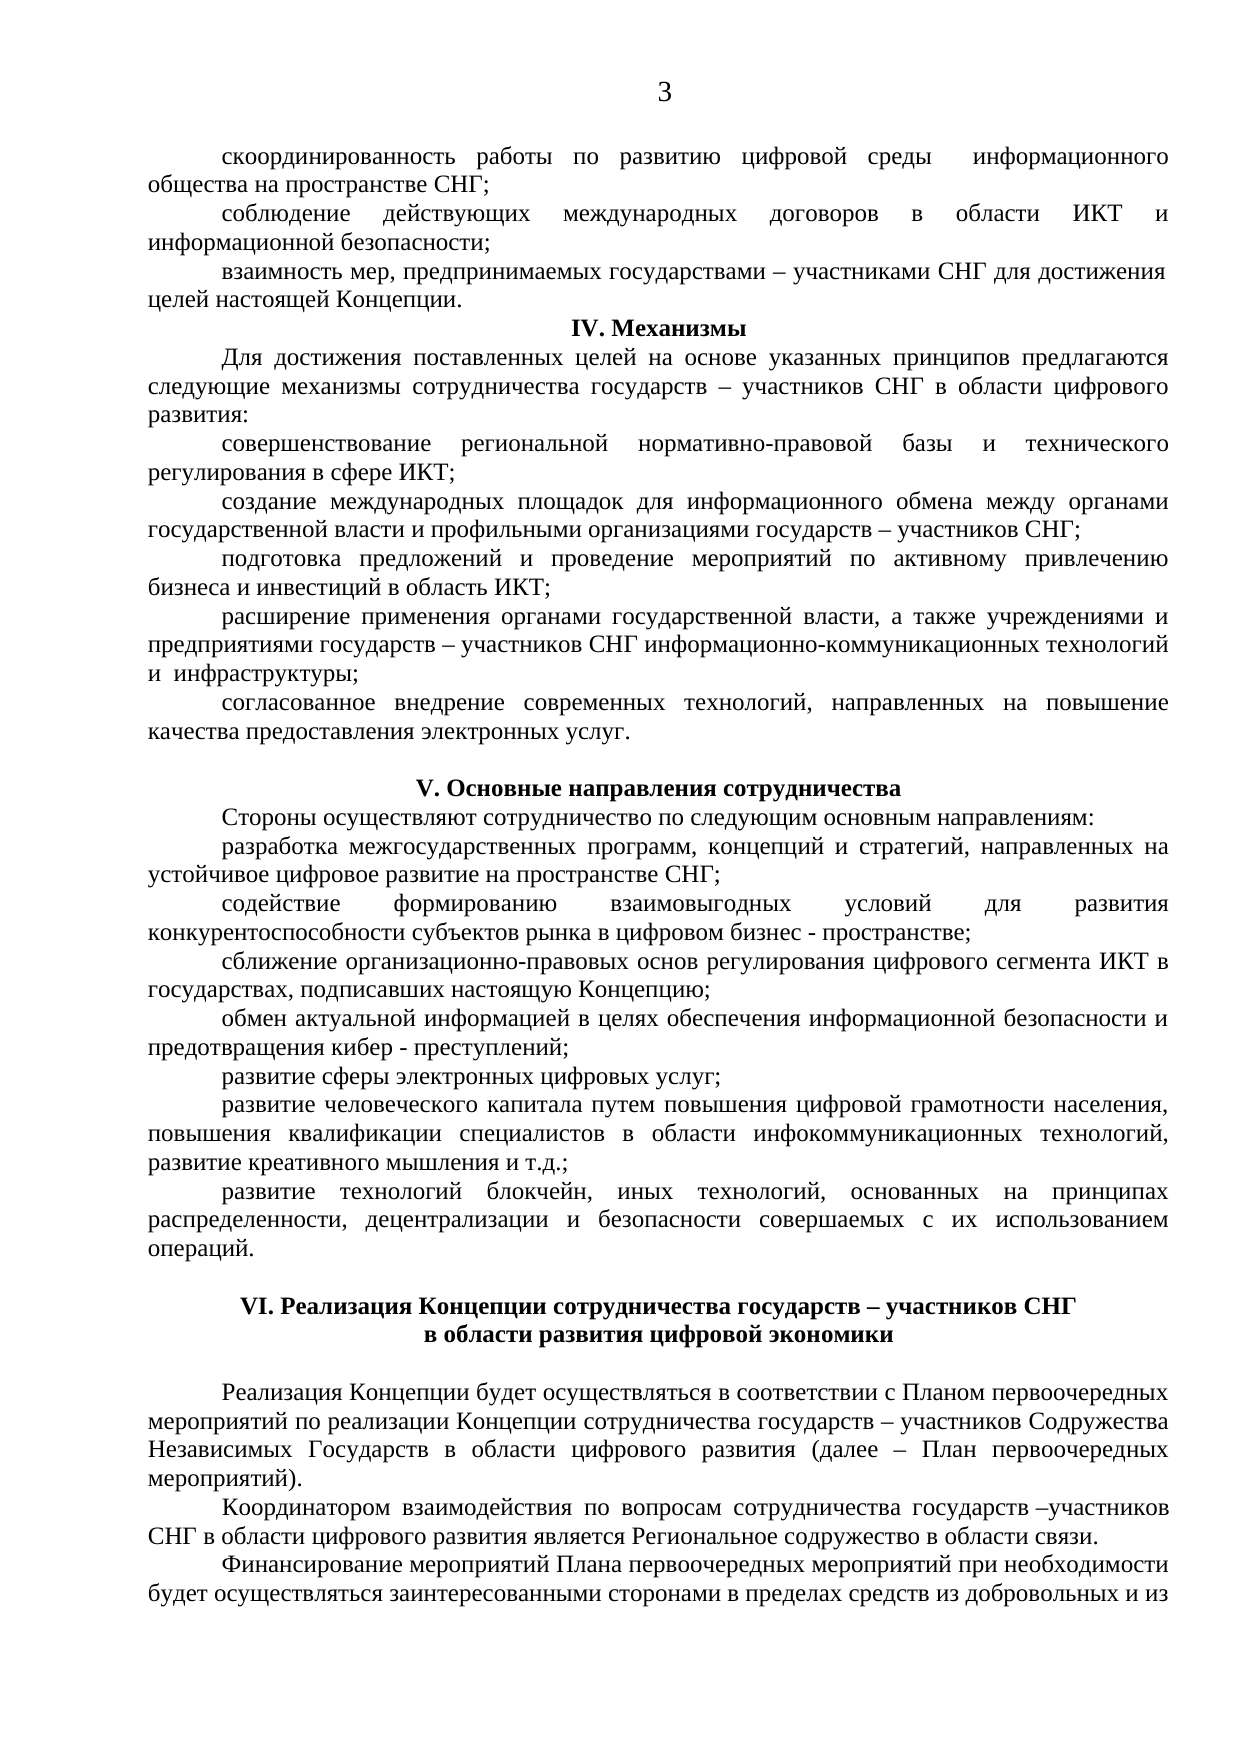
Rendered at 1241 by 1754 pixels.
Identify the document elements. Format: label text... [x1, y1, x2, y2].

text развитие сферы электронных цифровых услуг; [148, 1061, 1169, 1089]
text обмен актуальной информацией в целях обеспечения информационной безопасности и предотвращения кибер - преступлений; [148, 1003, 1169, 1061]
text Координатором взаимодействия по вопросам сотрудничества государств –участников СНГ в области цифрового развития является Региональное содружество в области связи. [148, 1492, 1169, 1549]
text совершенствование региональной нормативно-правовой базы и технического регулирования в сфере ИКТ; [148, 428, 1169, 486]
text Реализация Концепции будет осуществляться в соответствии с Планом первоочередных мероприятий по реализации Концепции сотрудничества государств – участников Содружества Независимых Государств в области цифрового развития (далее – План первоочередных мероприятий). [148, 1377, 1169, 1492]
text VI. Реализация Концепции сотрудничества государств – участников СНГ [148, 1291, 1169, 1319]
text содействие формированию взаимовыгодных условий для развития конкурентоспособности субъектов рынка в цифровом бизнес - пространстве; [148, 888, 1169, 946]
text согласованное внедрение современных технологий, направленных на повышение качества предоставления электронных услуг. [148, 687, 1169, 744]
text разработка межгосударственных программ, концепций и стратегий, направленных на устойчивое цифровое развитие на пространстве СНГ; [148, 831, 1169, 888]
text V. Основные направления сотрудничества [148, 773, 1169, 802]
text расширение применения органами государственной власти, а также учреждениями и предприятиями государств – участников СНГ информационно-коммуникационных технологий и инфраструктуры; [148, 601, 1169, 687]
text в области развития цифровой экономики [148, 1319, 1169, 1348]
text Стороны осуществляют сотрудничество по следующим основным направлениям: [148, 802, 1169, 831]
text создание международных площадок для информационного обмена между органами государственной власти и профильными организациями государств – участников СНГ; [148, 486, 1169, 543]
text Для достижения поставленных целей на основе указанных принципов предлагаются следующие механизмы сотрудничества государств – участников СНГ в области цифрового развития: [148, 342, 1169, 428]
text сближение организационно-правовых основ регулирования цифрового сегмента ИКТ в государствах, подписавших настоящую Концепцию; [148, 946, 1169, 1003]
text взаимность мер, предпринимаемых государствами – участниками СНГ для достижения целей настоящей Концепции. [148, 256, 1167, 313]
text развитие человеческого капитала путем повышения цифровой грамотности населения, повышения квалификации специалистов в области инфокоммуникационных технологий, развитие креативного мышления и т.д.; [148, 1089, 1169, 1176]
text развитие технологий блокчейн, иных технологий, основанных на принципах распределенности, децентрализации и безопасности совершаемых с их использованием операций. [148, 1176, 1169, 1262]
text IV. Механизмы [148, 313, 1169, 342]
text подготовка предложений и проведение мероприятий по активному привлечению бизнеса и инвестиций в область ИКТ; [148, 543, 1169, 601]
text скоординированность работы по развитию цифровой среды информационного общества на пространстве СНГ; [148, 141, 1169, 198]
text соблюдение действующих международных договоров в области ИКТ и информационной безопасности; [148, 198, 1169, 256]
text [148, 1549, 1169, 1607]
